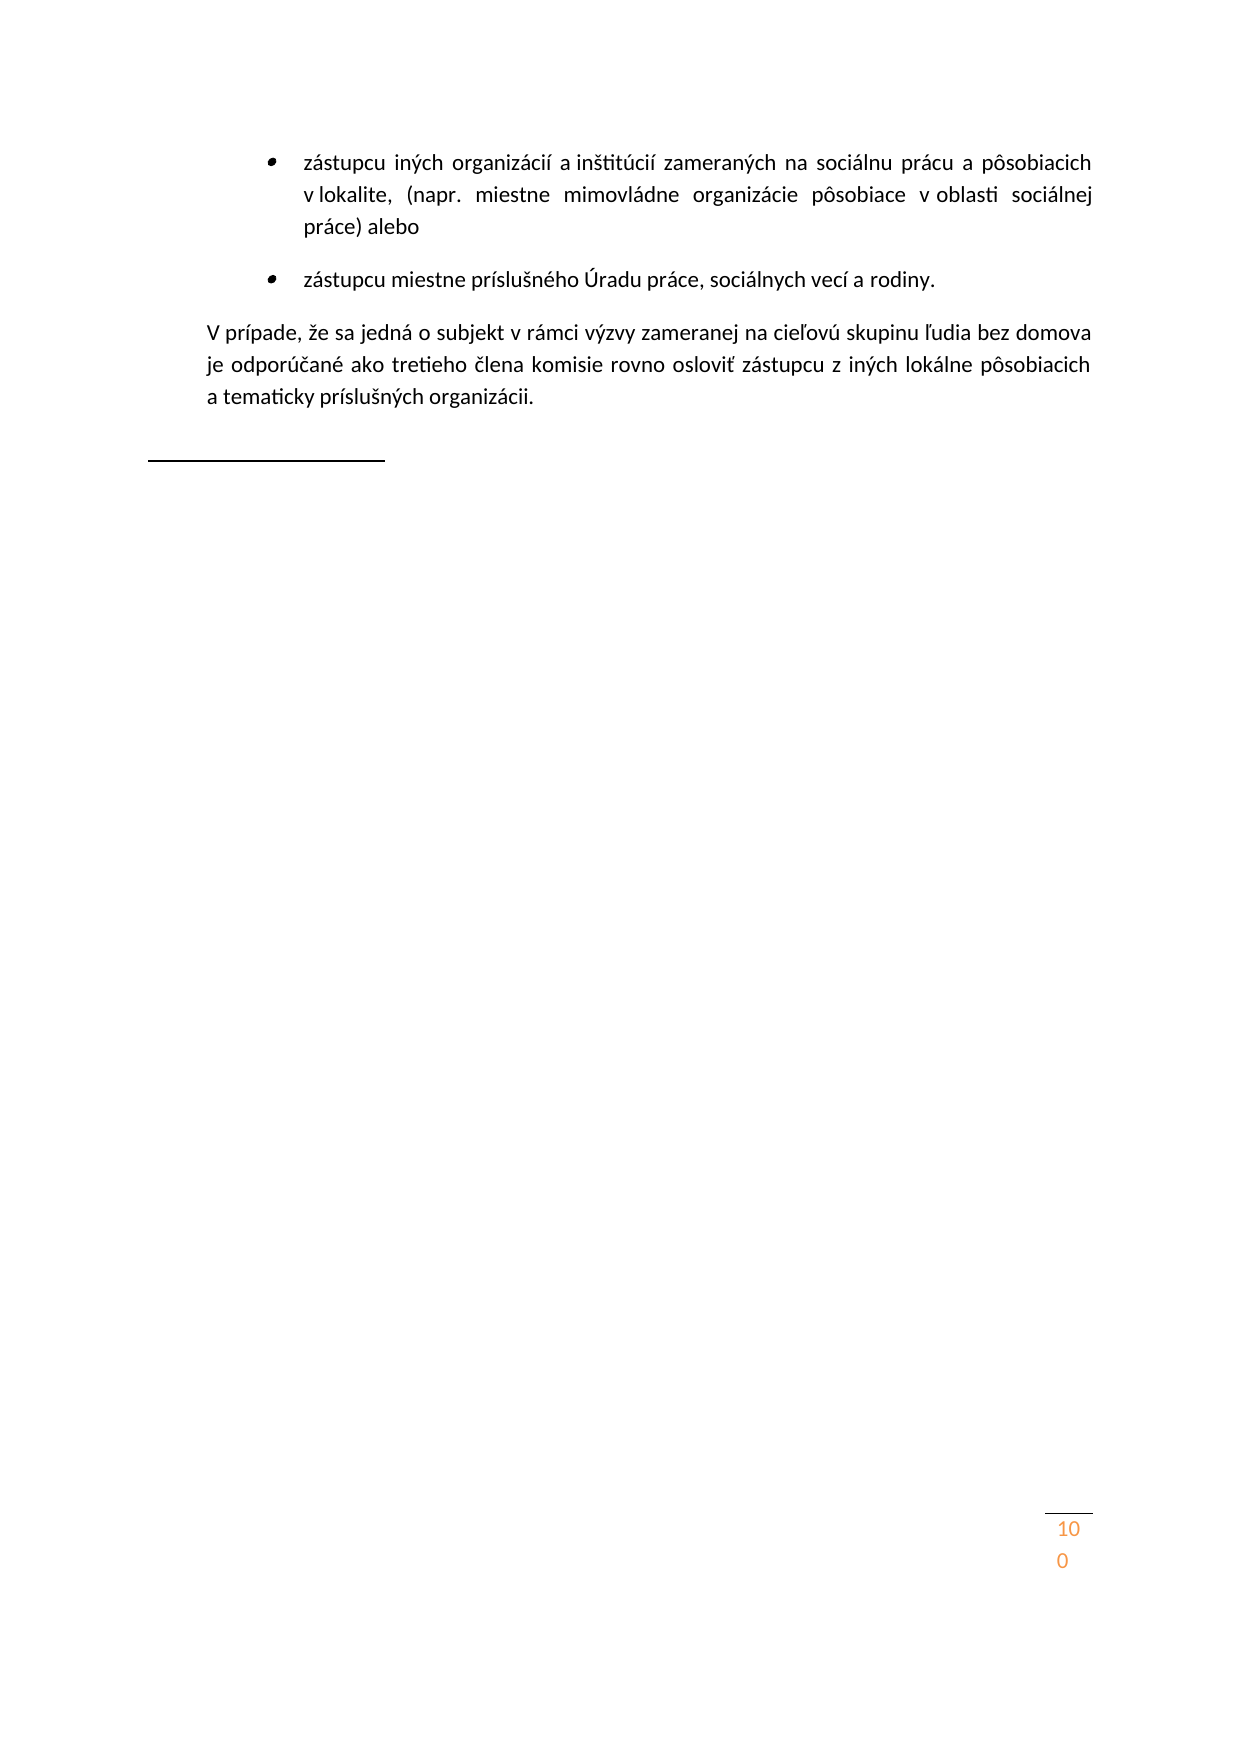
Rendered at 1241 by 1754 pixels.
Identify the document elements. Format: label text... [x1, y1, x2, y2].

list zástupcu iných organizácií a inštitúcií zameraných na sociálnu prácu a pôsobiacich v lokalite, (napr. miestne mimovládne organizácie pôsobiace v oblasti sociálnej práce) alebo [266, 148, 1093, 240]
list zástupcu miestne príslušného Úradu práce, sociálnych vecí a rodiny. [266, 265, 1093, 293]
text V prípade, že sa jedná o subjekt v rámci výzvy zameranej na cieľovú skupinu ľudia bez domova je odporúčané ako tretieho člena komisie rovno osloviť zástupcu z iných lokálne pôsobiacich a tematicky príslušných organizácii. [207, 318, 1093, 410]
